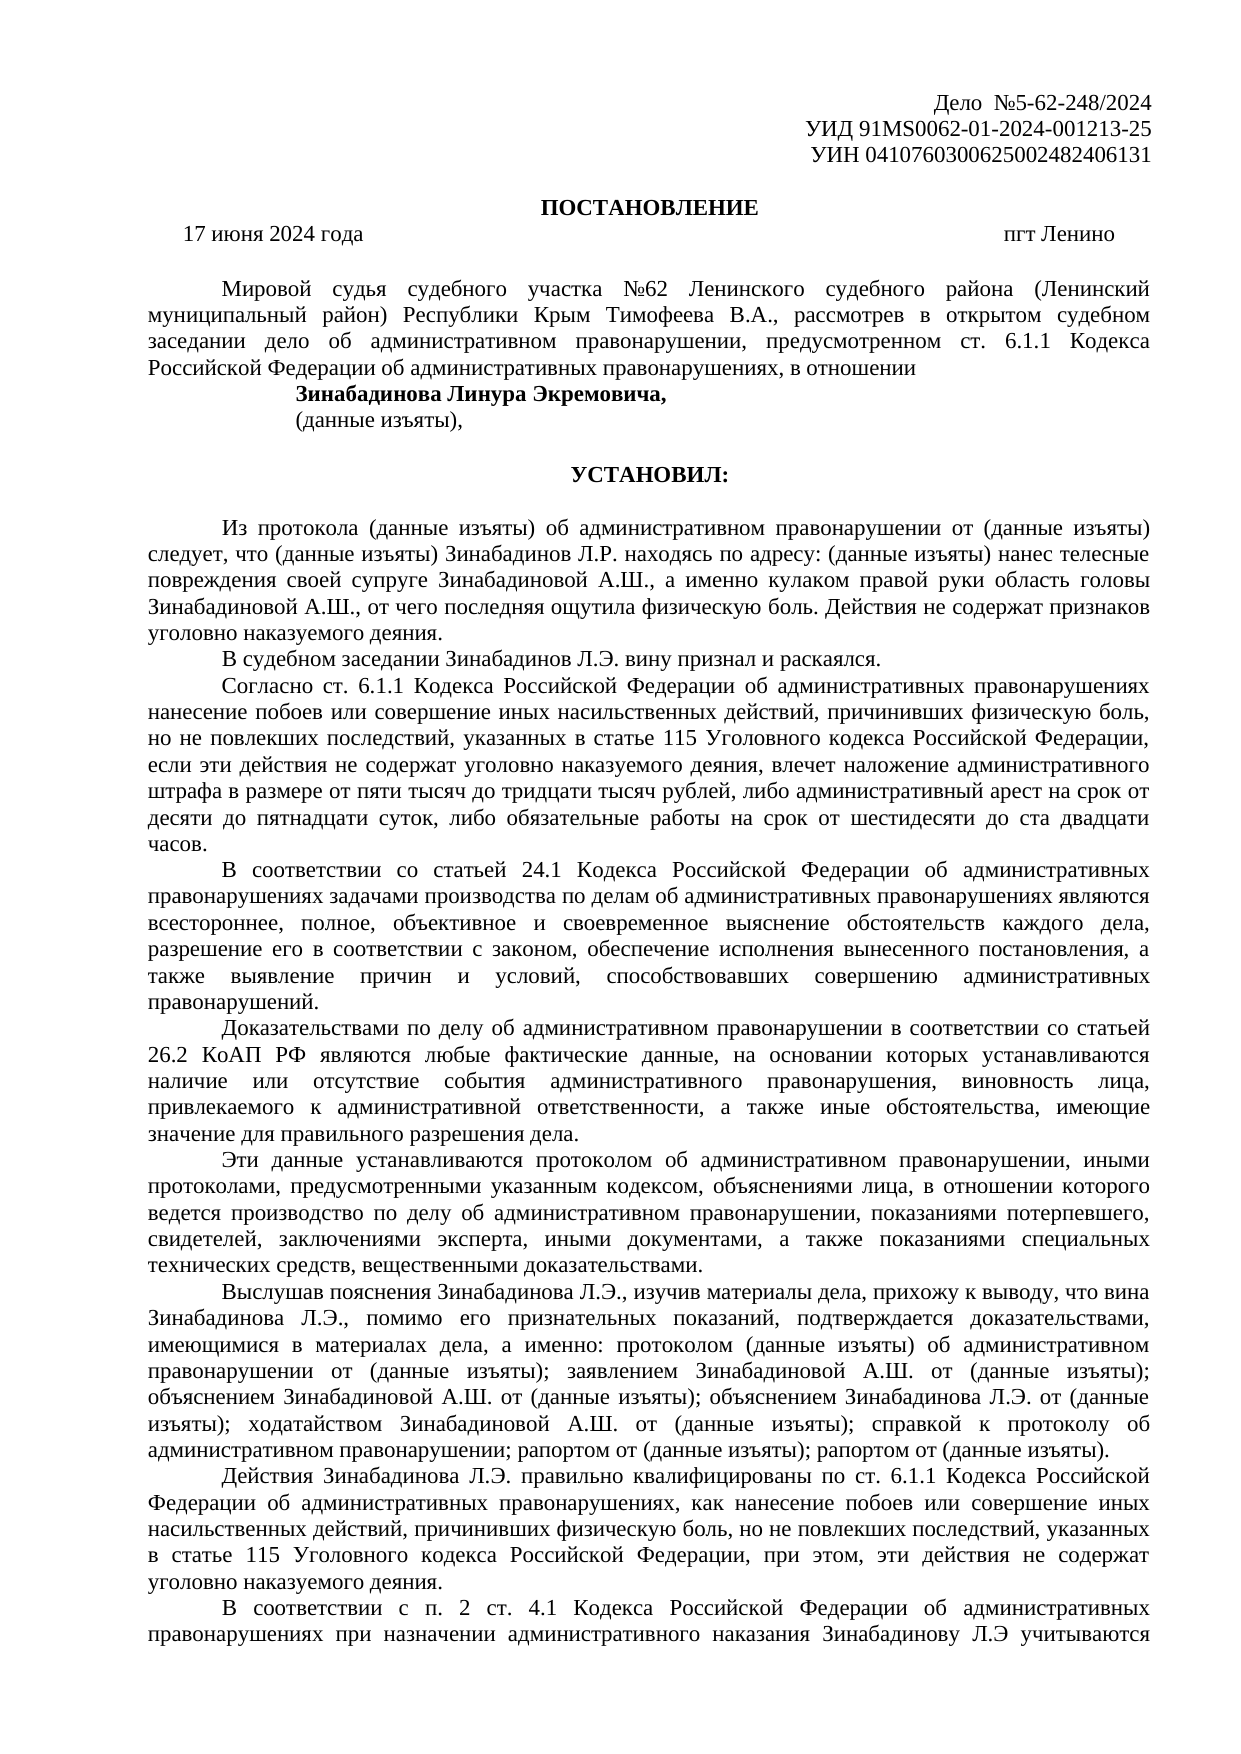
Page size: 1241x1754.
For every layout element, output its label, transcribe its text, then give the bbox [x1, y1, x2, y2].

text ПОСТАНОВЛЕНИЕ [148, 194, 1152, 220]
text (данные изъяты), [295, 407, 1152, 433]
text УИН 0410760300625002482406131 [148, 141, 1152, 168]
text Зинабадинова Линура Экремовича, [295, 380, 1152, 407]
text УСТАНОВИЛ: [148, 461, 1152, 487]
text Действия Зинабадинова Л.Э. правильно квалифицированы по ст. 6.1.1 Кодекса Российской Федерации об административных правонарушениях, как нанесение побоев или совершение иных насильственных действий, причинивших физическую боль, но не повлекших последствий, указанных в статье 115 Уголовного кодекса Российской Федерации, при этом, эти действия не содержат уголовно наказуемого деяния. [148, 1462, 1152, 1594]
text Из протокола (данные изъяты) об административном правонарушении от (данные изъяты) следует, что (данные изъяты) Зинабадинов Л.Р. находясь по адресу: (данные изъяты) нанес телесные повреждения своей супруге Зинабадиновой А.Ш., а именно кулаком правой руки область головы Зинабадиновой А.Ш., от чего последняя ощутила физическую боль. Действия не содержат признаков уголовно наказуемого деяния. [148, 514, 1152, 645]
text Доказательствами по делу об административном правонарушении в соответствии со статьей 26.2 КоАП РФ являются любые фактические данные, на основании которых устанавливаются наличие или отсутствие события административного правонарушения, виновность лица, привлекаемого к административной ответственности, а также иные обстоятельства, имеющие значение для правильного разрешения дела. [148, 1014, 1152, 1146]
text Согласно ст. 6.1.1 Кодекса Российской Федерации об административных правонарушениях нанесение побоев или совершение иных насильственных действий, причинивших физическую боль, но не повлекших последствий, указанных в статье 115 Уголовного кодекса Российской Федерации, если эти действия не содержат уголовно наказуемого деяния, влечет наложение административного штрафа в размере от пяти тысяч до тридцати тысяч рублей, либо административный арест на срок от десяти до пятнадцати суток, либо обязательные работы на срок от шестидесяти до ста двадцати часов. [148, 672, 1152, 856]
text В соответствии со статьей 24.1 Кодекса Российской Федерации об административных правонарушениях задачами производства по делам об административных правонарушениях являются всестороннее, полное, объективное и своевременное выяснение обстоятельств каждого дела, разрешение его в соответствии с законом, обеспечение исполнения вынесенного постановления, а также выявление причин и условий, способствовавших совершению административных правонарушений. [148, 856, 1152, 1014]
text 17 июня 2024 года пгт Ленино [148, 220, 1152, 247]
text Дело №5-62-248/2024 [148, 89, 1152, 115]
text УИД 91МS0062-01-2024-001213-25 [148, 115, 1152, 141]
text Мировой судья судебного участка №62 Ленинского судебного района (Ленинский муниципальный район) Республики Крым Тимофеева В.А., рассмотрев в открытом судебном заседании дело об административном правонарушении, предусмотренном ст. 6.1.1 Кодекса Российской Федерации об административных правонарушениях, в отношении [148, 275, 1152, 380]
text Выслушав пояснения Зинабадинова Л.Э., изучив материалы дела, прихожу к выводу, что вина Зинабадинова Л.Э., помимо его признательных показаний, подтверждается доказательствами, имеющимися в материалах дела, а именно: протоколом (данные изъяты) об административном правонарушении от (данные изъяты); заявлением Зинабадиновой А.Ш. от (данные изъяты); объяснением Зинабадиновой А.Ш. от (данные изъяты); объяснением Зинабадинова Л.Э. от (данные изъяты); ходатайством Зинабадиновой А.Ш. от (данные изъяты); справкой к протоколу об административном правонарушении; рапортом от (данные изъяты); рапортом от (данные изъяты). [148, 1278, 1152, 1462]
text В судебном заседании Зинабадинов Л.Э. вину признал и раскаялся. [148, 645, 1152, 672]
text Эти данные устанавливаются протоколом об административном правонарушении, иными протоколами, предусмотренными указанным кодексом, объяснениями лица, в отношении которого ведется производство по делу об административном правонарушении, показаниями потерпевшего, свидетелей, заключениями эксперта, иными документами, а также показаниями специальных технических средств, вещественными доказательствами. [148, 1146, 1152, 1278]
